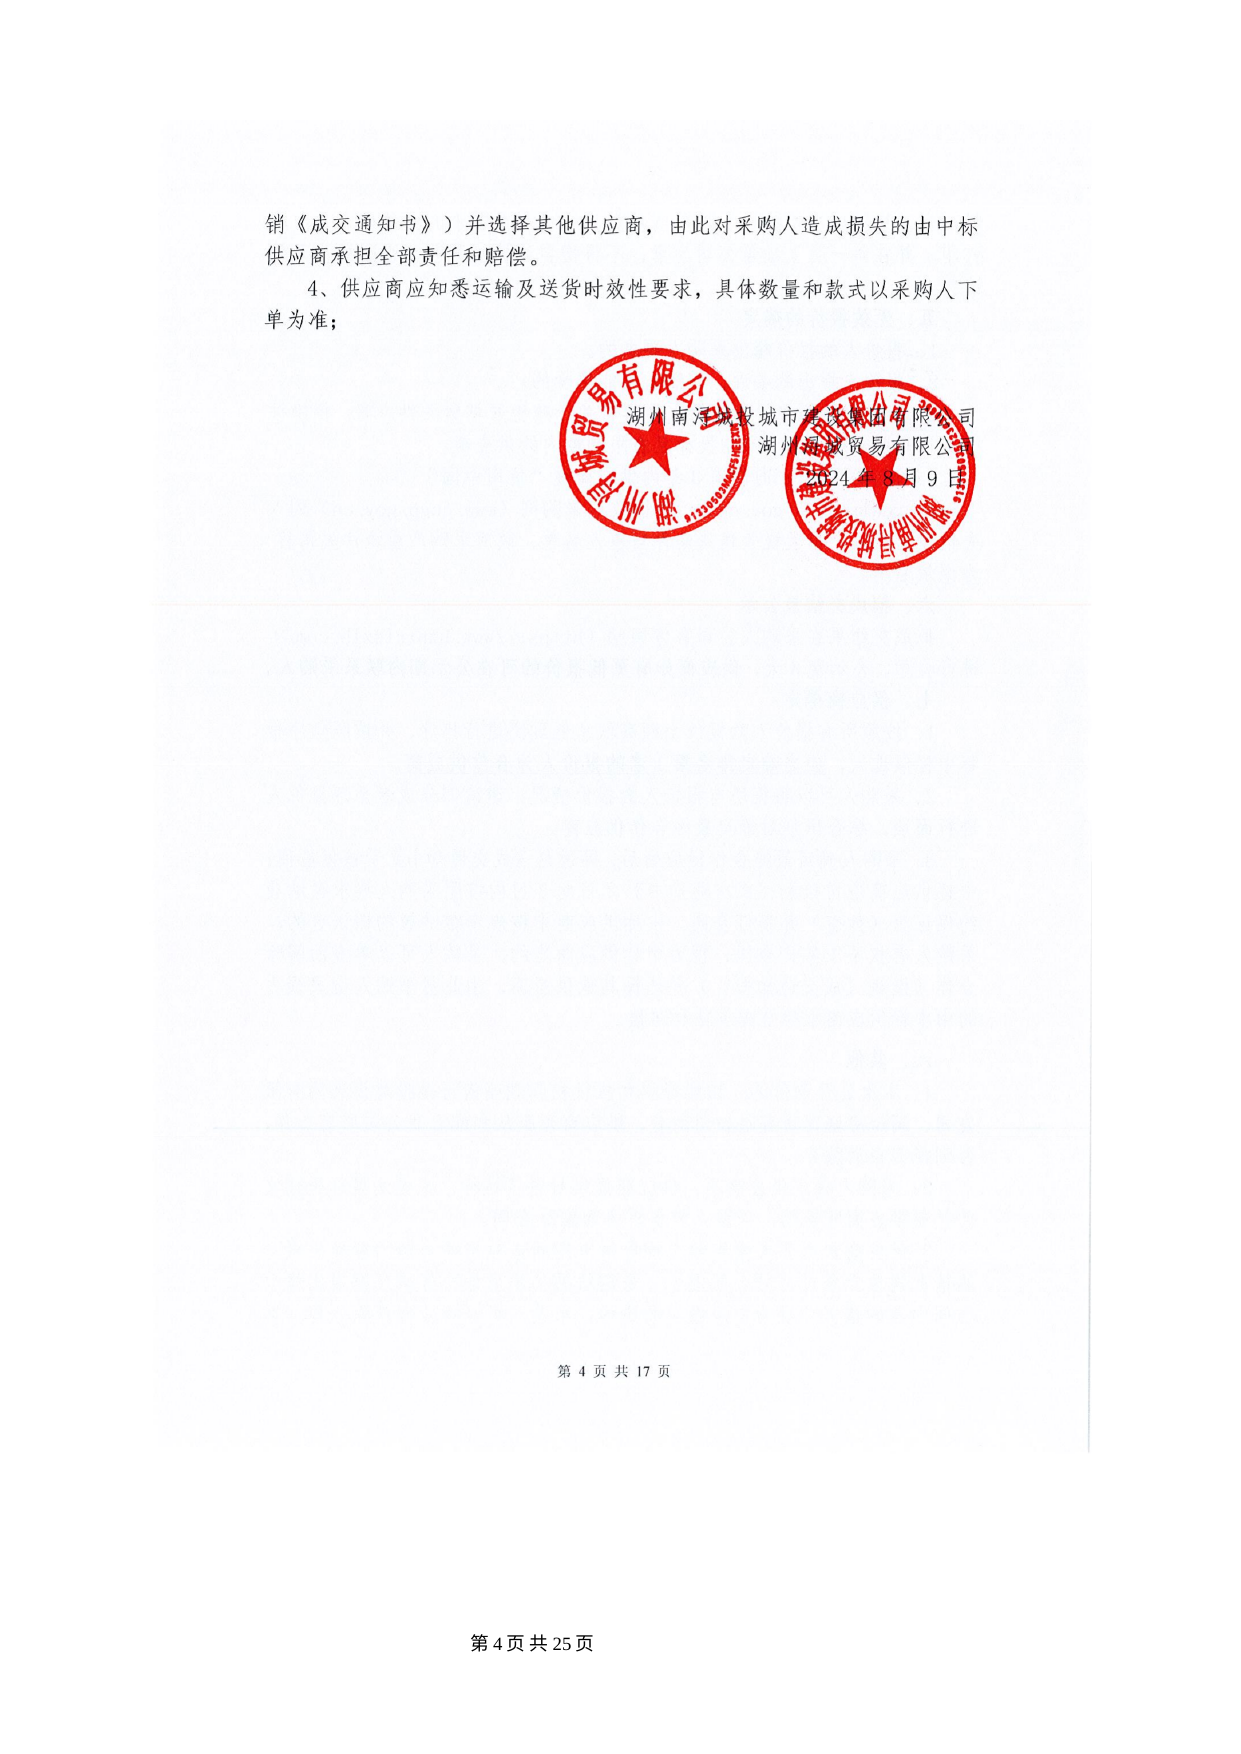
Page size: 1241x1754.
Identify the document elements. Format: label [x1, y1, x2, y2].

picture [147, 118, 1093, 1455]
